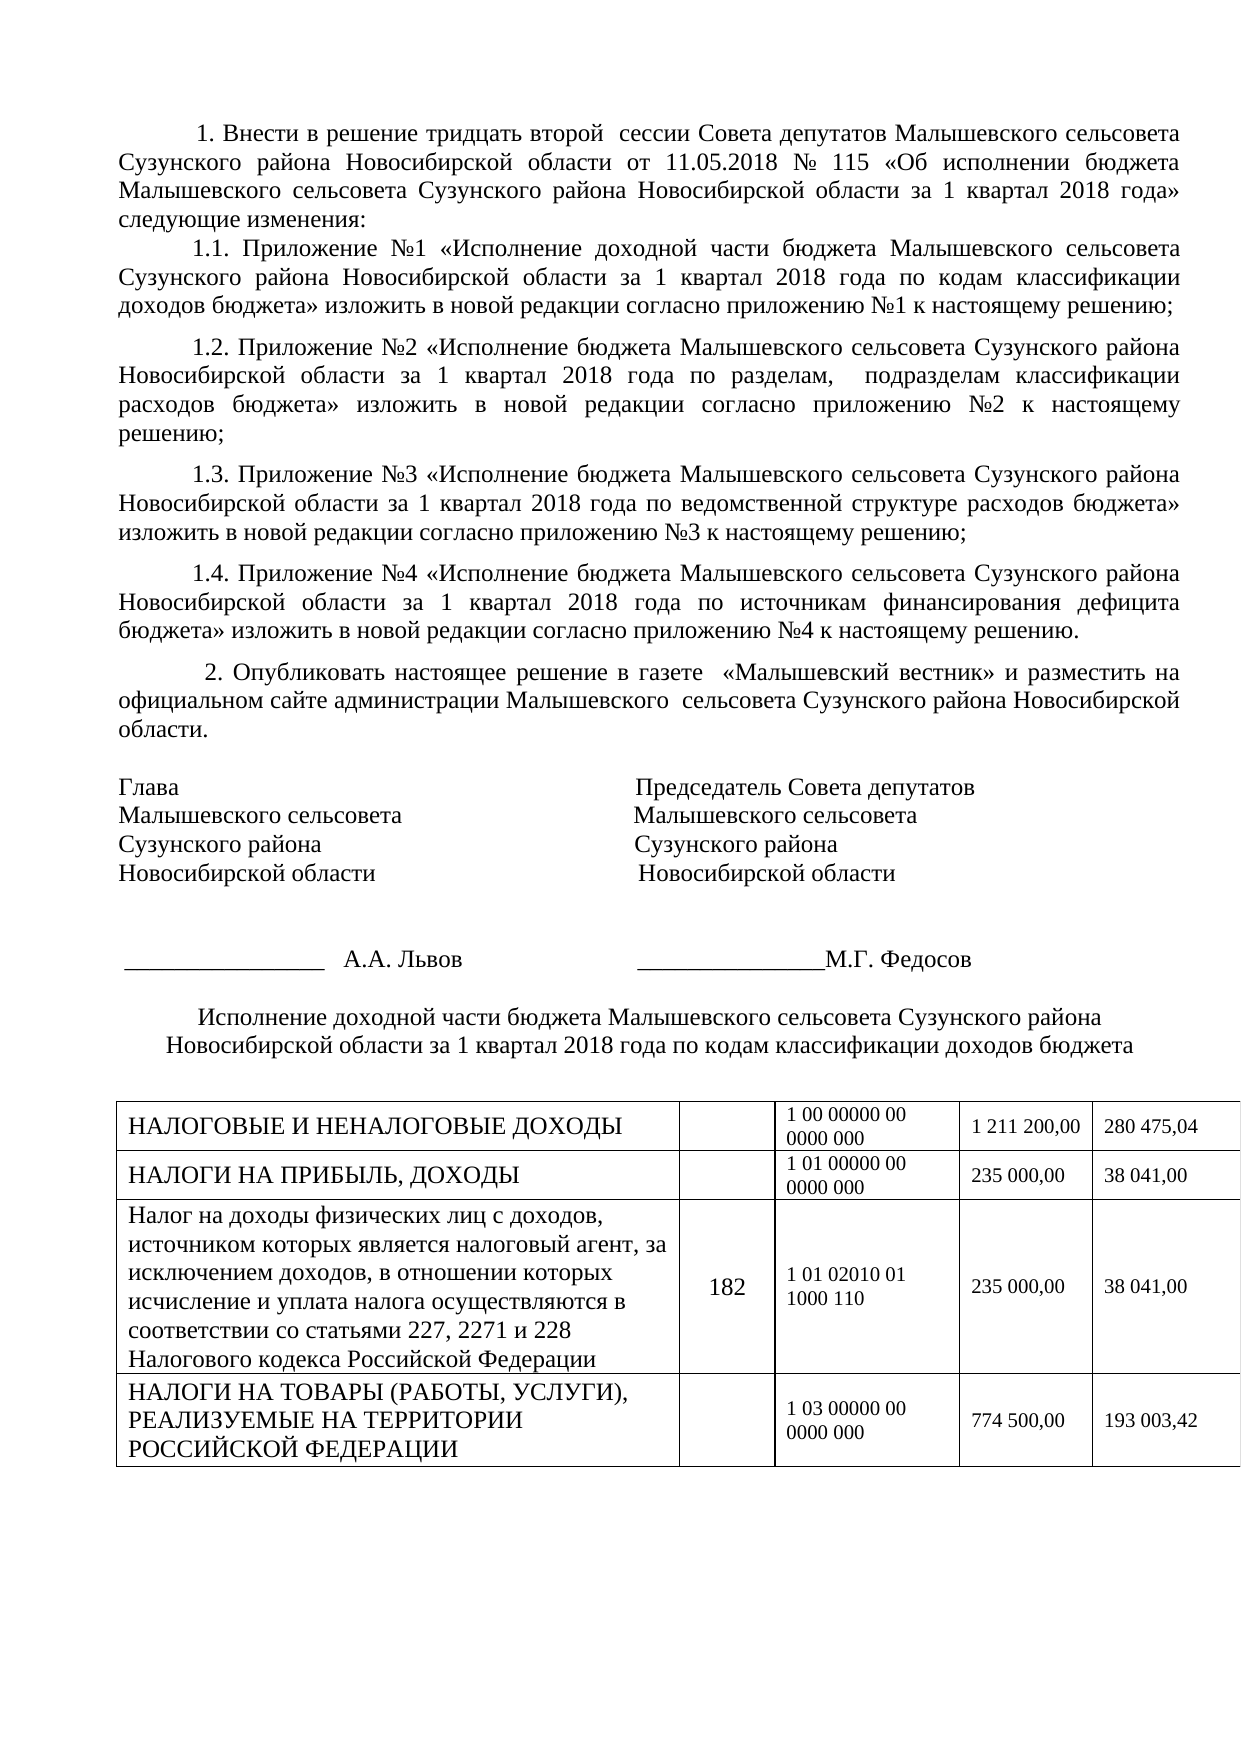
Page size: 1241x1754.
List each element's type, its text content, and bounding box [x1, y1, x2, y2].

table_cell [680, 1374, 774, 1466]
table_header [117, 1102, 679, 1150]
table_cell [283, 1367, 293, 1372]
text Исполнение доходной части бюджета Малышевского сельсовета Сузунского района Новосибирской области за 1 квартал 2018 года по кодам классификации доходов бюджета [118, 1002, 1181, 1059]
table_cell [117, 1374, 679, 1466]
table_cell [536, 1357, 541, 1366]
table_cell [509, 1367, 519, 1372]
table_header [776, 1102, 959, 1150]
text 1.4. Приложение №4 «Исполнение бюджета Малышевского сельсовета Сузунского района Новосибирской области за 1 квартал 2018 года по источникам финансирования дефицита бюджета» изложить в новой редакции согласно приложению №4 к настоящему решению. [118, 558, 1181, 644]
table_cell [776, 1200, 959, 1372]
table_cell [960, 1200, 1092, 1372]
text Глава Председатель Совета депутатов [118, 772, 1181, 801]
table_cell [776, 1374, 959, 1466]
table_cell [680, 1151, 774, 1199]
text ________________ А.А. Львов _______________М.Г. Федосов [118, 944, 1181, 973]
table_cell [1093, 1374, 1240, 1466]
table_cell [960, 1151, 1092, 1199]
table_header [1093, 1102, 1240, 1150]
text 1.3. Приложение №3 «Исполнение бюджета Малышевского сельсовета Сузунского района Новосибирской области за 1 квартал 2018 года по ведомственной структуре расходов бюджета» изложить в новой редакции согласно приложению №3 к настоящему решению; [118, 459, 1181, 546]
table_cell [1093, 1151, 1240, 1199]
text 2. Опубликовать настоящее решение в газете «Малышевский вестник» и разместить на официальном сайте администрации Малышевского сельсовета Сузунского района Новосибирской области. [118, 657, 1181, 743]
text 1.2. Приложение №2 «Исполнение бюджета Малышевского сельсовета Сузунского района Новосибирской области за 1 квартал 2018 года по разделам, подразделам классификации расходов бюджета» изложить в новой редакции согласно приложению №2 к настоящему решению; [118, 332, 1181, 447]
text Малышевского сельсовета Малышевского сельсовета [118, 801, 1181, 829]
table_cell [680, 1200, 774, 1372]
text 1. Внести в решение тридцать второй сессии Совета депутатов Малышевского сельсовета Сузунского района Новосибирской области от 11.05.2018 № 115 «Об исполнении бюджета Малышевского сельсовета Сузунского района Новосибирской области за 1 квартал 2018 года» следующие изменения: [118, 118, 1181, 233]
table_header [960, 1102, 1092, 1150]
text Сузунского района Сузунского района [118, 829, 1181, 858]
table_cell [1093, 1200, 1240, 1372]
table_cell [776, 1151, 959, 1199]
text Новосибирской области Новосибирской области [118, 858, 1181, 887]
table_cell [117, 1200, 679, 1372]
text 1.1. Приложение №1 «Исполнение доходной части бюджета Малышевского сельсовета Сузунского района Новосибирской области за 1 квартал 2018 года по кодам классификации доходов бюджета» изложить в новой редакции согласно приложению №1 к настоящему решению; [118, 233, 1181, 319]
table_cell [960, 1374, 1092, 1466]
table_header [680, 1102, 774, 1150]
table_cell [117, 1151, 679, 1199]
